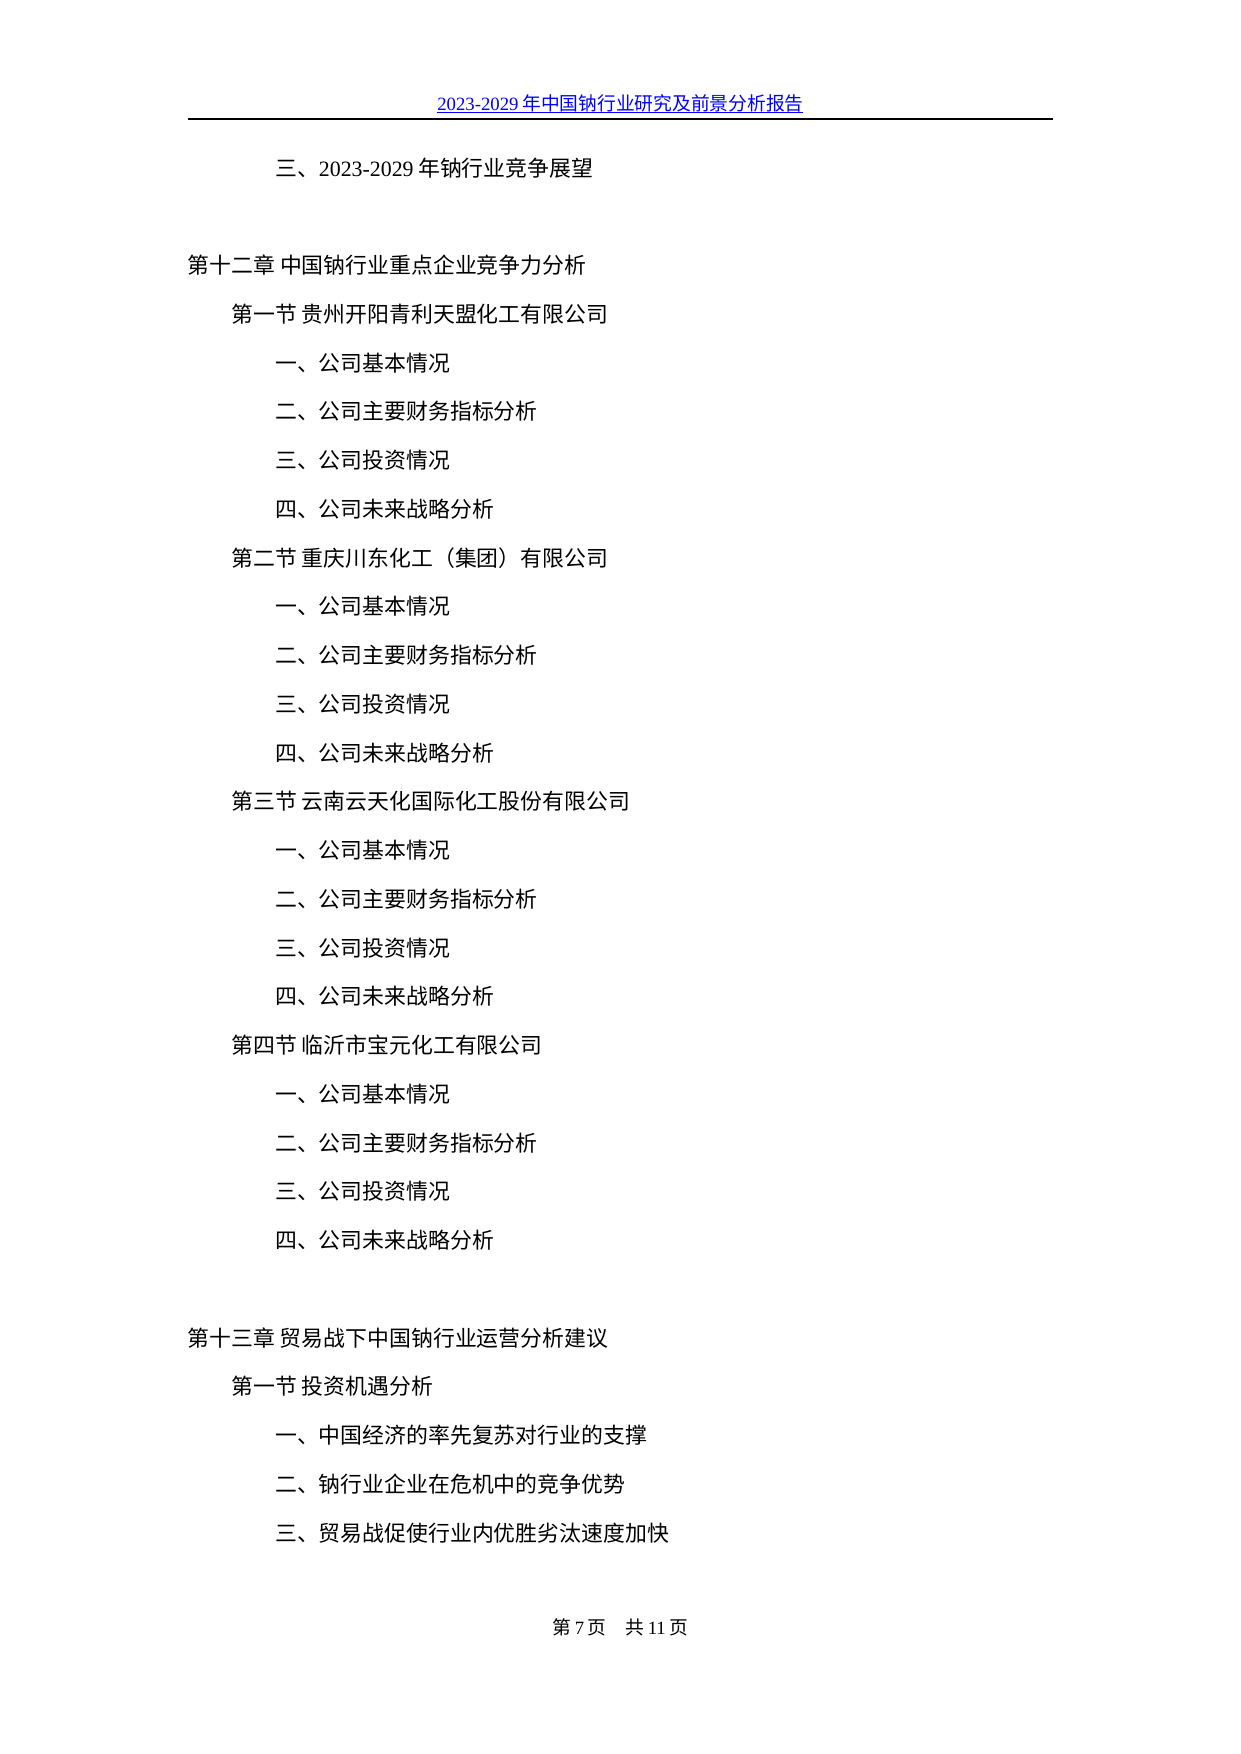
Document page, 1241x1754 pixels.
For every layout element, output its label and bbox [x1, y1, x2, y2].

text [187, 150, 1053, 1548]
